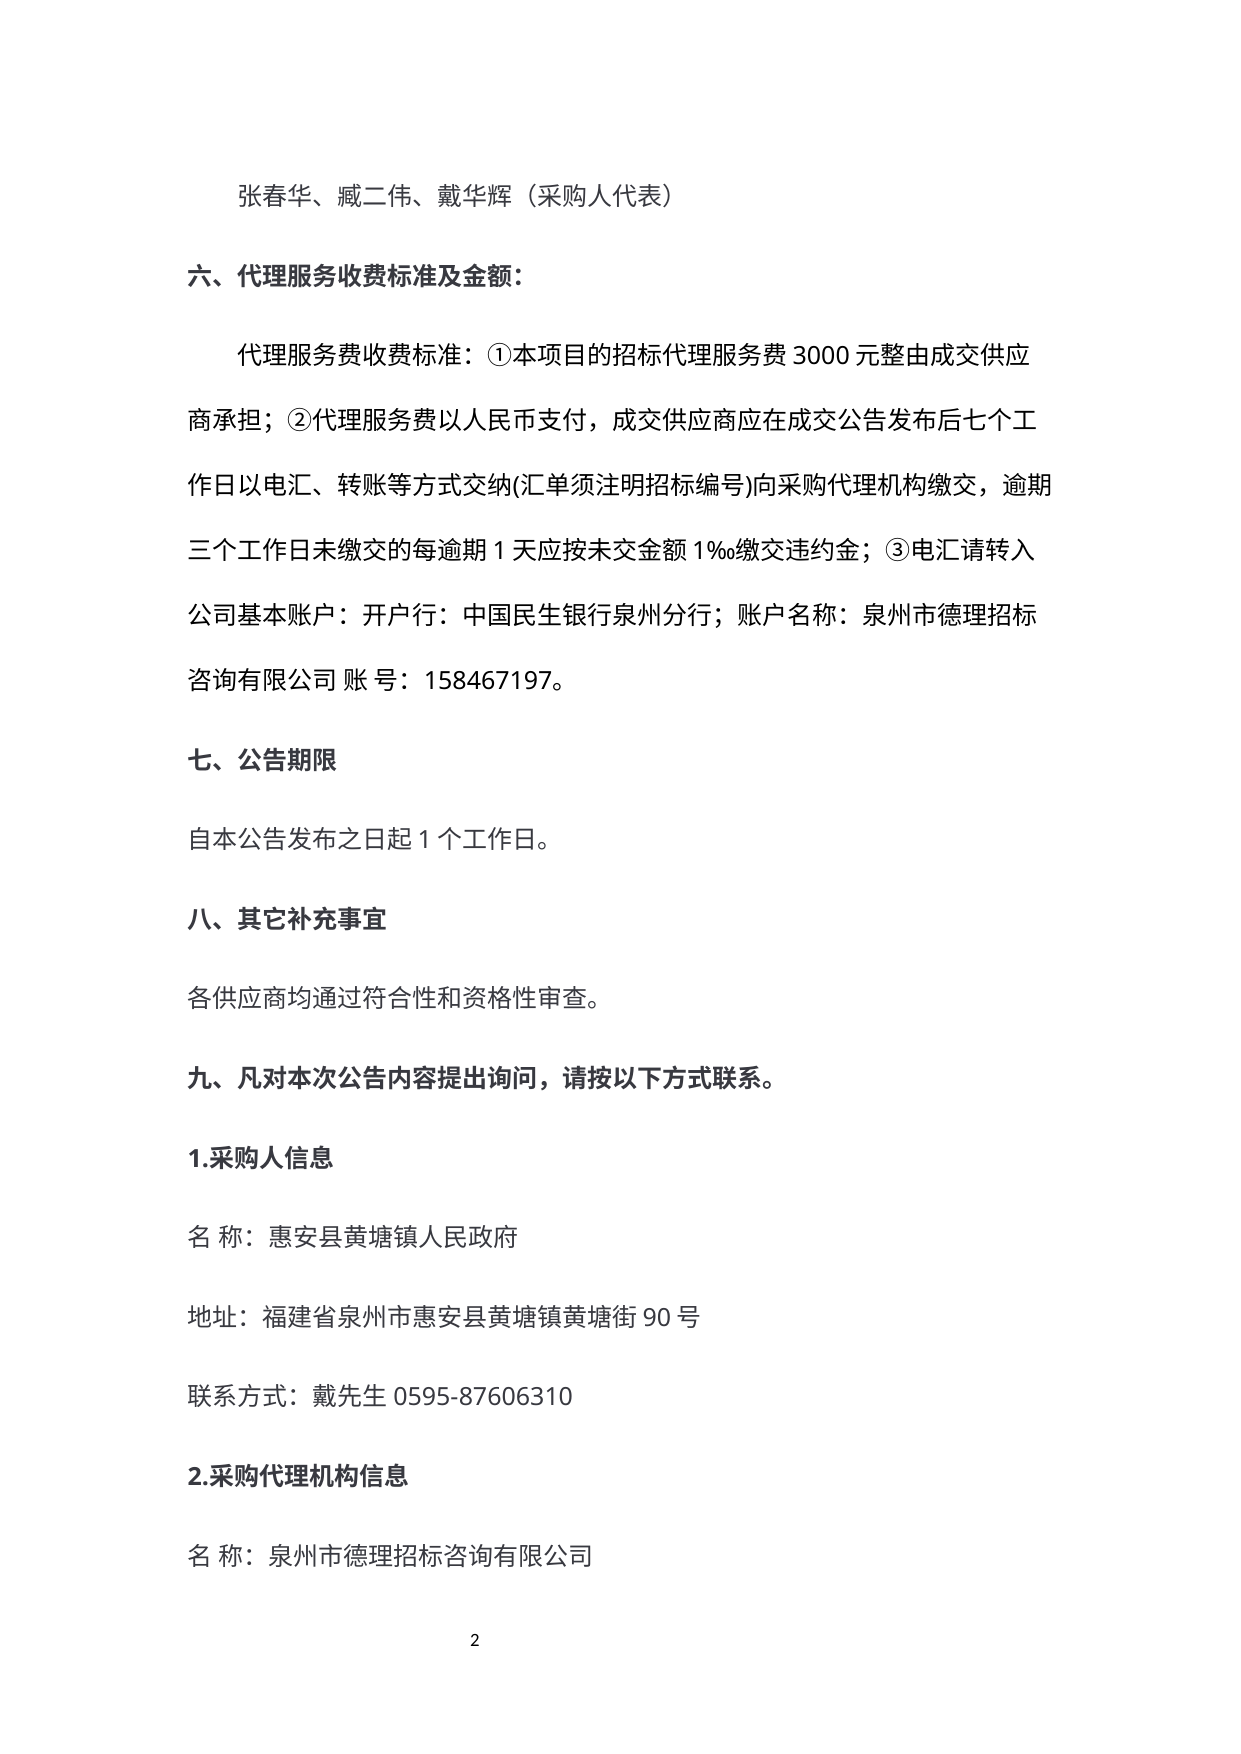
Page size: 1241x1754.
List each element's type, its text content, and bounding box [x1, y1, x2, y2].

subtitle 七、公告期限 [187, 726, 1053, 791]
subtitle 2.采购代理机构信息 [187, 1442, 1053, 1507]
subtitle 名 称：泉州市德理招标咨询有限公司 [187, 1522, 1053, 1587]
subtitle 地址：福建省泉州市惠安县黄塘镇黄塘街90号 [187, 1283, 1053, 1348]
subtitle 九、凡对本次公告内容提出询问，请按以下方式联系。 [187, 1044, 1053, 1109]
subtitle 1.采购人信息 [187, 1124, 1053, 1189]
subtitle 自本公告发布之日起1个工作日。 [187, 805, 1053, 870]
subtitle 各供应商均通过符合性和资格性审查。 [187, 964, 1053, 1029]
subtitle 六、代理服务收费标准及金额： [187, 242, 1053, 307]
subtitle 名 称：惠安县黄塘镇人民政府 [187, 1203, 1053, 1268]
subtitle 八、其它补充事宜 [187, 885, 1053, 950]
subtitle 张春华、臧二伟、戴华辉（采购人代表） [187, 162, 1053, 227]
subtitle 联系方式：戴先生 0595-87606310 [187, 1362, 1053, 1427]
subtitle 代理服务费收费标准：①本项目的招标代理服务费3000元整由成交供应商承担；②代理服务费以人民币支付，成交供应商应在成交公告发布后七个工作日以电汇、转账等方式交纳(汇单须注明招标编号)向采购代理机构缴交，逾期三个工作日未缴交的每逾期1天应按未交金额1‰缴交违约金；③电汇请转入公司基本账户：开户行：中国民生银行泉州分行；账户名称：泉州市德理招标咨询有限公司 账 号：158467197。 [187, 321, 1053, 711]
